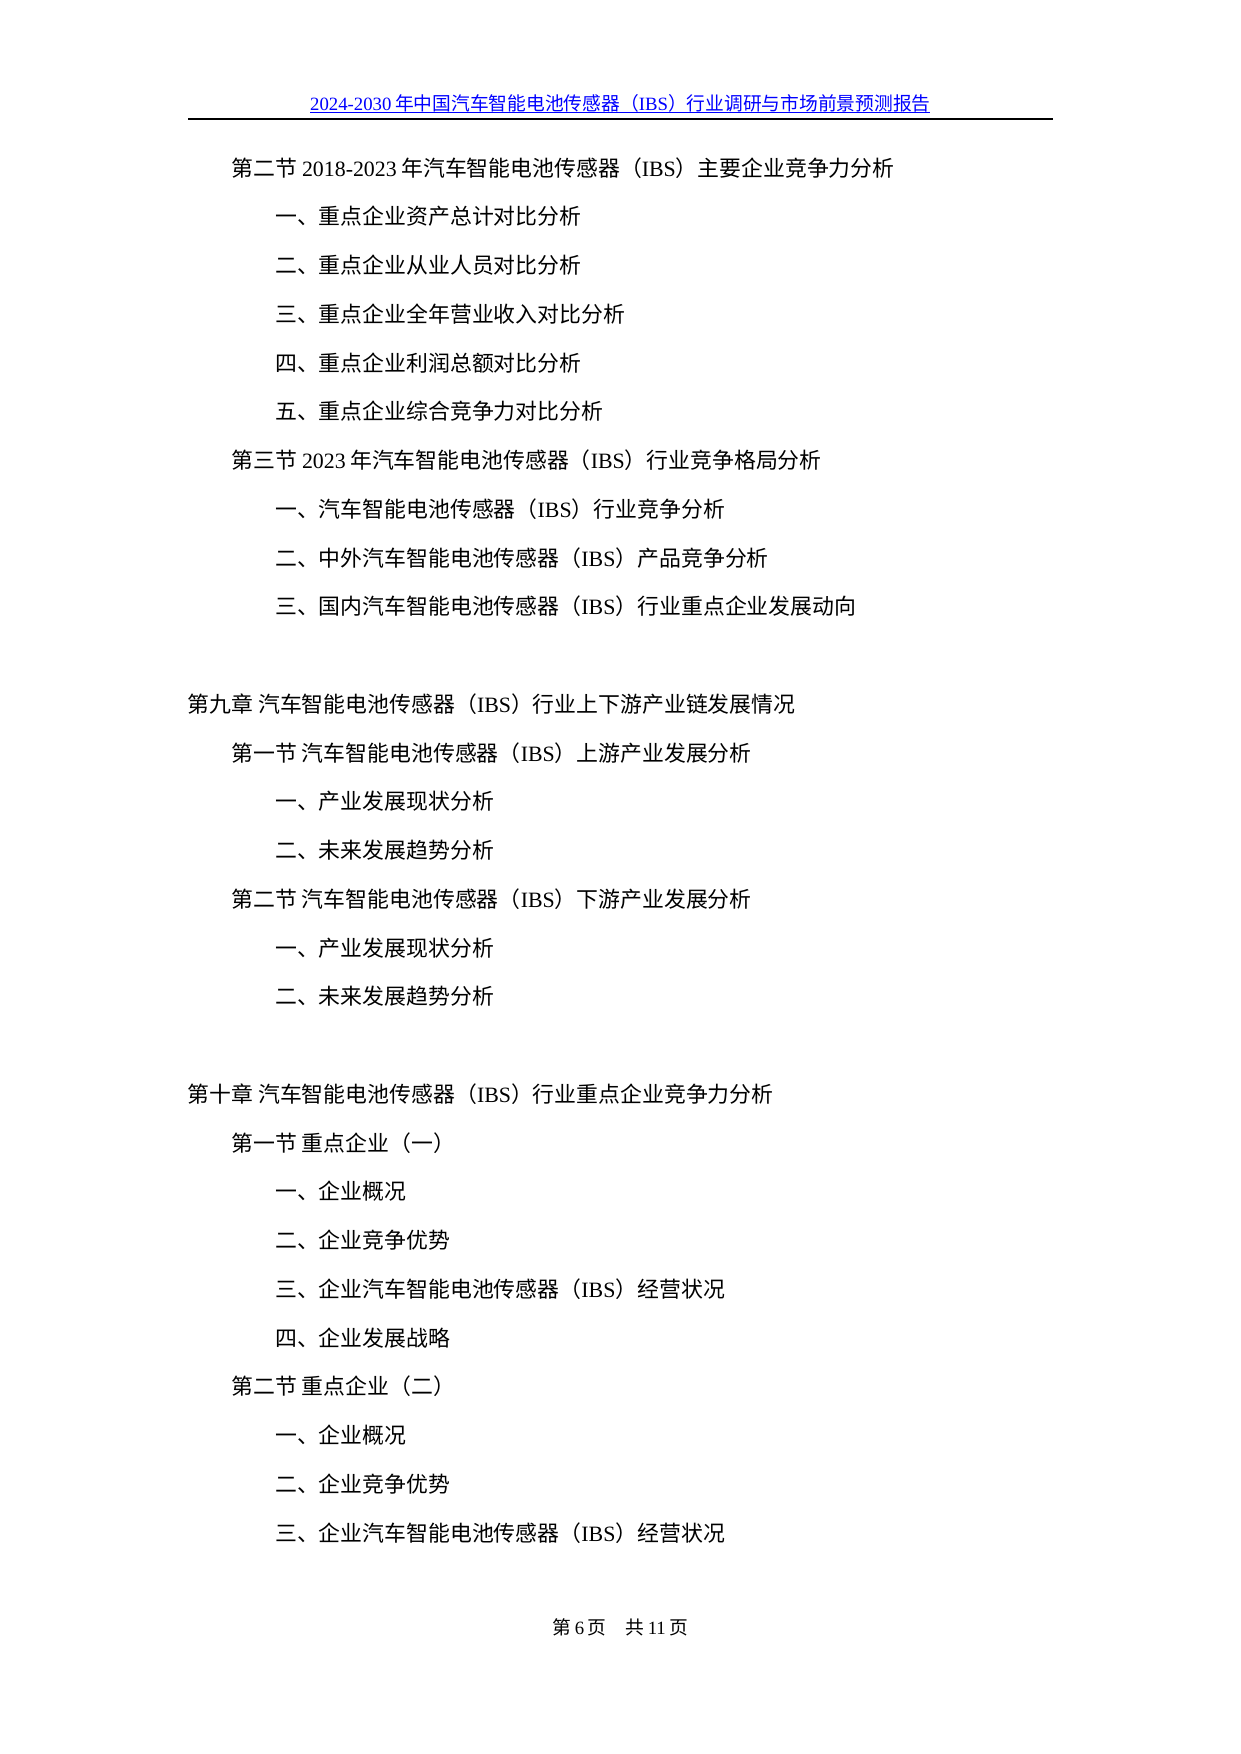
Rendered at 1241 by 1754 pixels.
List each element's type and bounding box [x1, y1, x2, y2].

text [187, 150, 1053, 1548]
